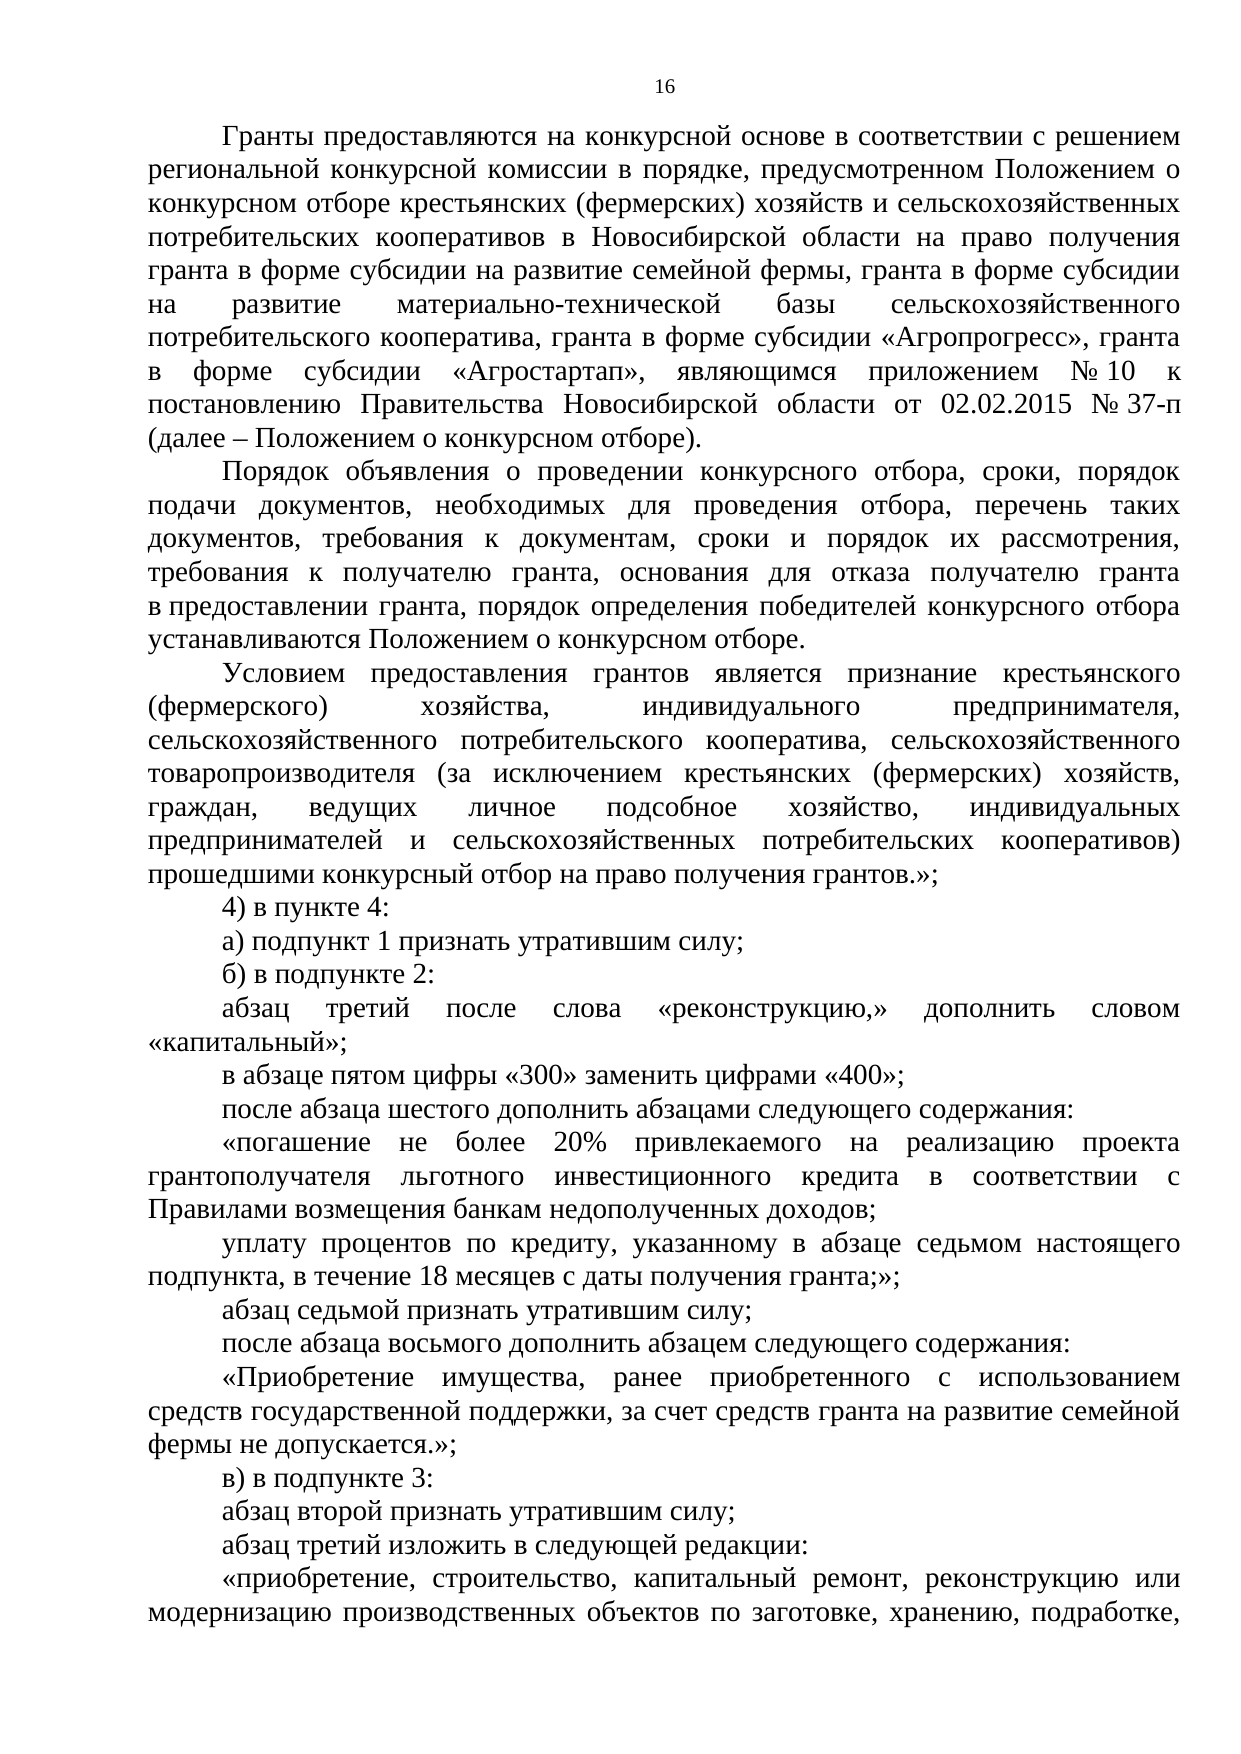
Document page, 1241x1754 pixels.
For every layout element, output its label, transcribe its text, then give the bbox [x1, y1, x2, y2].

text после абзаца восьмого дополнить абзацем следующего содержания: [148, 1326, 1181, 1359]
text абзац третий изложить в следующей редакции: [148, 1527, 1181, 1560]
text «погашение не более 20% привлекаемого на реализацию проекта грантополучателя льготного инвестиционного кредита в соответствии с Правилами возмещения банкам недополученных доходов; [148, 1124, 1181, 1225]
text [148, 1560, 1181, 1627]
text 4) в пункте 4: [148, 889, 1181, 923]
text уплату процентов по кредиту, указанному в абзаце седьмом настоящего подпункта, в течение 18 месяцев с даты получения гранта;»; [148, 1225, 1181, 1292]
text абзац второй признать утратившим силу; [148, 1493, 1181, 1527]
text в) в подпункте 3: [148, 1460, 1181, 1493]
text «Приобретение имущества, ранее приобретенного с использованием средств государственной поддержки, за счет средств гранта на развитие семейной фермы не допускается.»; [148, 1359, 1181, 1460]
text абзац седьмой признать утратившим силу; [148, 1292, 1181, 1326]
text после абзаца шестого дополнить абзацами следующего содержания: [148, 1091, 1181, 1124]
text б) в подпункте 2: [148, 957, 1181, 990]
text а) подпункт 1 признать утратившим силу; [148, 923, 1181, 957]
text Гранты предоставляются на конкурсной основе в соответствии с решением региональной конкурсной комиссии в порядке, предусмотренном Положением о конкурсном отборе крестьянских (фермерских) хозяйств и сельскохозяйственных потребительских кооперативов в Новосибирской области на право получения гранта в форме субсидии на развитие семейной фермы, гранта в форме субсидии на развитие материально-технической базы сельскохозяйственного потребительского кооператива, гранта в форме субсидии «Агропрогресс», гранта в форме субсидии «Агростартап», являющимся приложением № 10 к постановлению Правительства Новосибирской области от 02.02.2015 № 37-п (далее – Положением о конкурсном отборе). [148, 118, 1181, 453]
text в абзаце пятом цифры «300» заменить цифрами «400»; [148, 1057, 1181, 1091]
text Порядок объявления о проведении конкурсного отбора, сроки, порядок подачи документов, необходимых для проведения отбора, перечень таких документов, требования к документам, сроки и порядок их рассмотрения, требования к получателю гранта, основания для отказа получателю гранта в предоставлении гранта, порядок определения победителей конкурсного отбора устанавливаются Положением о конкурсном отборе. [148, 453, 1181, 655]
text абзац третий после слова «реконструкцию,» дополнить словом «капитальный»; [148, 990, 1181, 1057]
text Условием предоставления грантов является признание крестьянского (фермерского) хозяйства, индивидуального предпринимателя, сельскохозяйственного потребительского кооператива, сельскохозяйственного товаропроизводителя (за исключением крестьянских (фермерских) хозяйств, граждан, ведущих личное подсобное хозяйство, индивидуальных предпринимателей и сельскохозяйственных потребительских кооперативов) прошедшими конкурсный отбор на право получения грантов.»; [148, 655, 1181, 889]
